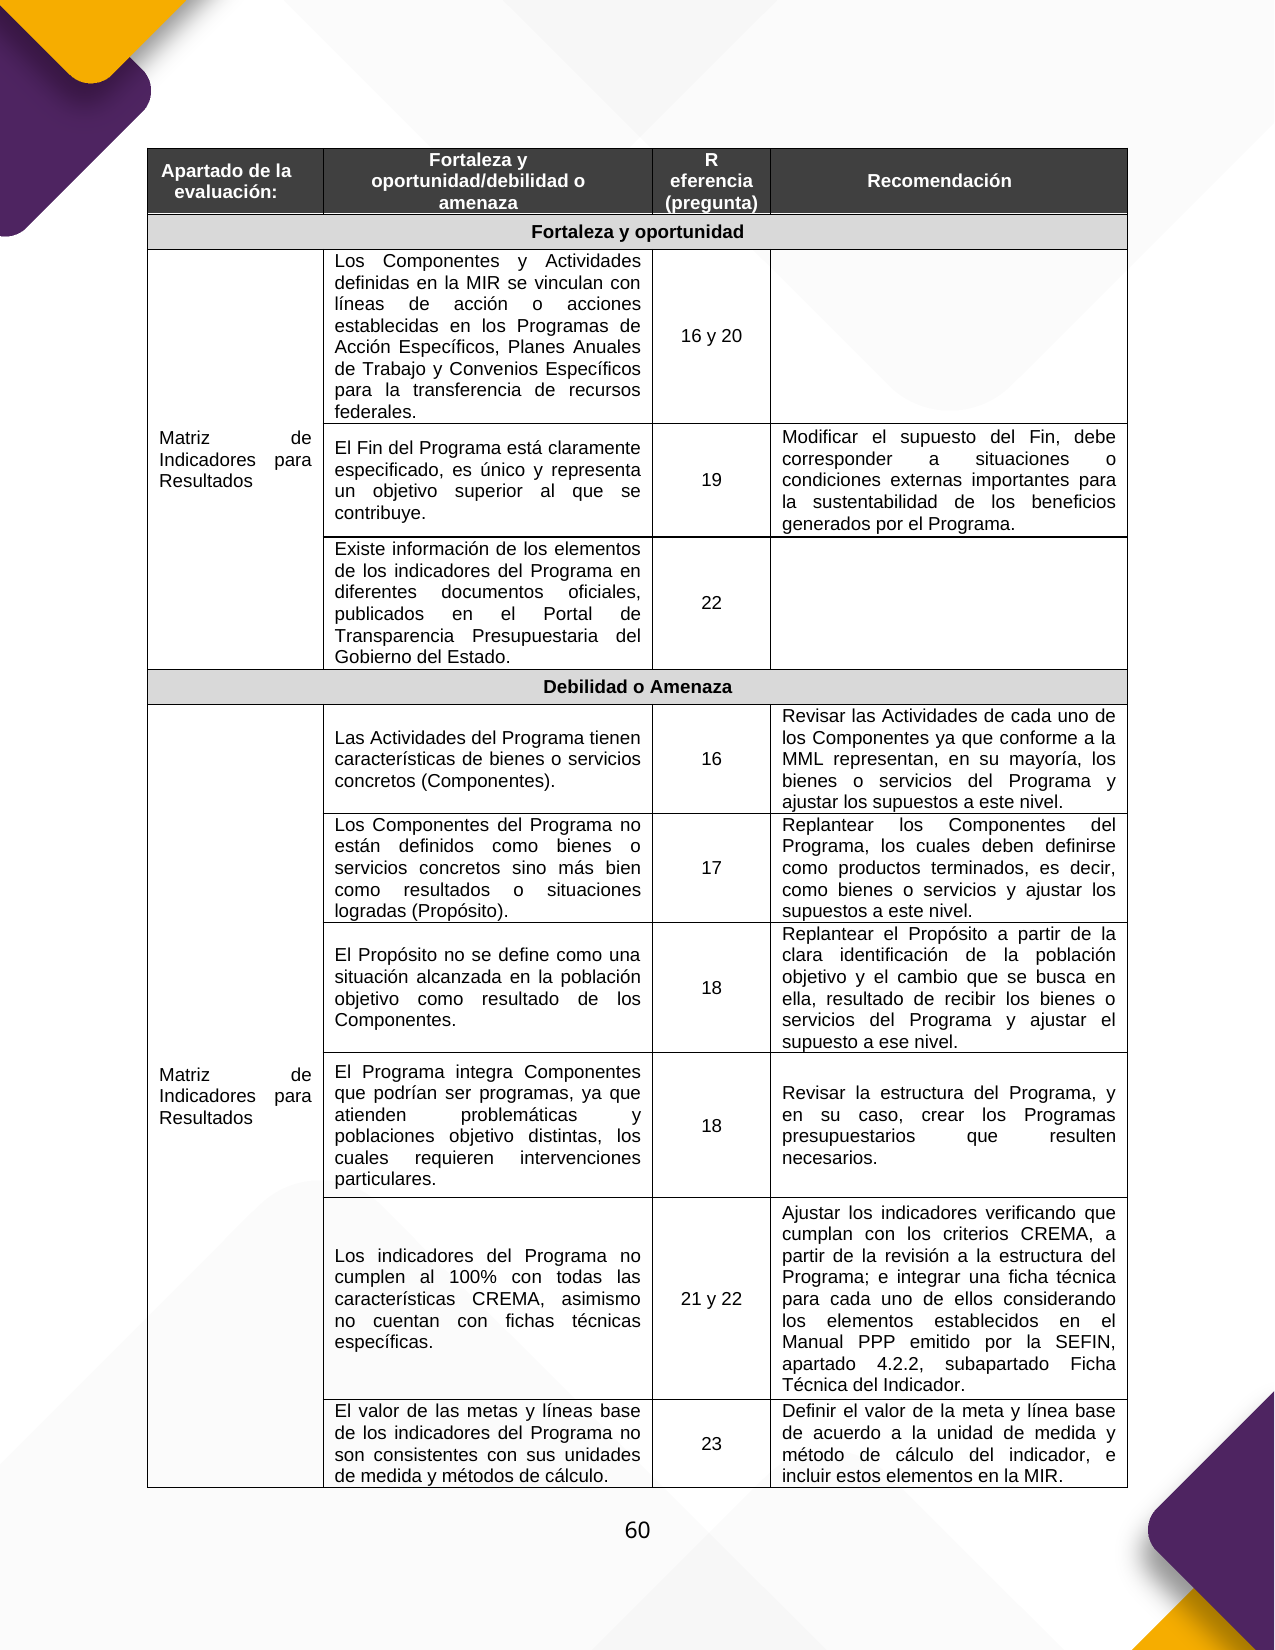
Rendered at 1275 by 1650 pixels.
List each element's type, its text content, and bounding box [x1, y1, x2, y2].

table_cell Los Componentes del Programa no están definidos como bienes o servicios concretos sino más bien como resultados o situaciones logradas (Propósito). [324, 814, 652, 922]
table_cell Replantear los Componentes del Programa, los cuales deben definirse como productos terminados, es decir, como bienes o servicios y ajustar los supuestos a este nivel. [771, 814, 1127, 922]
table_header Apartado de la evaluación: [148, 149, 323, 213]
table_cell Replantear el Propósito a partir de la clara identificación de la población objetivo y el cambio que se busca en ella, resultado de recibir los bienes o servicios del Programa y ajustar el supuesto a ese nivel. [771, 923, 1127, 1052]
table_cell Los Componentes y Actividades definidas en la MIR se vinculan con líneas de acción o acciones establecidas en los Programas de Acción Específicos, Planes Anuales de Trabajo y Convenios Específicos para la transferencia de recursos federales. [324, 250, 652, 422]
table_cell Fortaleza y oportunidad [148, 215, 1127, 249]
picture [0, 0, 1275, 1650]
table_cell 18 [653, 1053, 770, 1197]
table_cell 16 [653, 705, 770, 813]
table_cell El Programa integra Componentes que podrían ser programas, ya que atienden problemáticas y poblaciones objetivo distintas, los cuales requieren intervenciones particulares. [324, 1053, 652, 1197]
table_cell Ajustar los indicadores verificando que cumplan con los criterios CREMA, a partir de la revisión a la estructura del Programa; e integrar una ficha técnica para cada uno de ellos considerando los elementos establecidos en el Manual PPP emitido por la SEFIN, apartado 4.2.2, subapartado Ficha Técnica del Indicador. [771, 1198, 1127, 1399]
table_header Referencia (pregunta) [653, 149, 770, 213]
table_header Recomendación [771, 149, 1127, 213]
table_cell Debilidad o Amenaza [148, 670, 1127, 704]
table_cell 16 y 20 [653, 250, 770, 422]
table_cell 17 [653, 814, 770, 922]
table_cell Revisar la estructura del Programa, y en su caso, crear los Programas presupuestarios que resulten necesarios. [771, 1053, 1127, 1197]
table_cell El Propósito no se define como una situación alcanzada en la población objetivo como resultado de los Componentes. [324, 923, 652, 1052]
table_cell 22 [653, 538, 770, 668]
table_cell Matriz de Indicadores para Resultados [148, 250, 323, 668]
table_cell 23 [653, 1400, 770, 1487]
table_cell Las Actividades del Programa tienen características de bienes o servicios concretos (Componentes). [324, 705, 652, 813]
table_cell Modificar el supuesto del Fin, debe corresponder a situaciones o condiciones externas importantes para la sustentabilidad de los beneficios generados por el Programa. [771, 424, 1127, 536]
table_cell 21 y 22 [653, 1198, 770, 1399]
table_cell Revisar las Actividades de cada uno de los Componentes ya que conforme a la MML representan, en su mayoría, los bienes o servicios del Programa y ajustar los supuestos a este nivel. [771, 705, 1127, 813]
table_cell [771, 538, 1127, 668]
table_cell El Fin del Programa está claramente especificado, es único y representa un objetivo superior al que se contribuye. [324, 424, 652, 536]
table_cell Matriz de Indicadores para Resultados [148, 705, 323, 1487]
table_cell Definir el valor de la meta y línea base de acuerdo a la unidad de medida y método de cálculo del indicador, e incluir estos elementos en la MIR. [771, 1400, 1127, 1487]
table_cell Existe información de los elementos de los indicadores del Programa en diferentes documentos oficiales, publicados en el Portal de Transparencia Presupuestaria del Gobierno del Estado. [324, 538, 652, 668]
table_cell [771, 250, 1127, 422]
table_cell El valor de las metas y líneas base de los indicadores del Programa no son consistentes con sus unidades de medida y métodos de cálculo. [324, 1400, 652, 1487]
table_cell 19 [653, 424, 770, 536]
table_header Fortaleza y oportunidad/debilidad o amenaza [324, 149, 652, 213]
table_cell 18 [653, 923, 770, 1052]
table_cell Los indicadores del Programa no cumplen al 100% con todas las características CREMA, asimismo no cuentan con fichas técnicas específicas. [324, 1198, 652, 1399]
